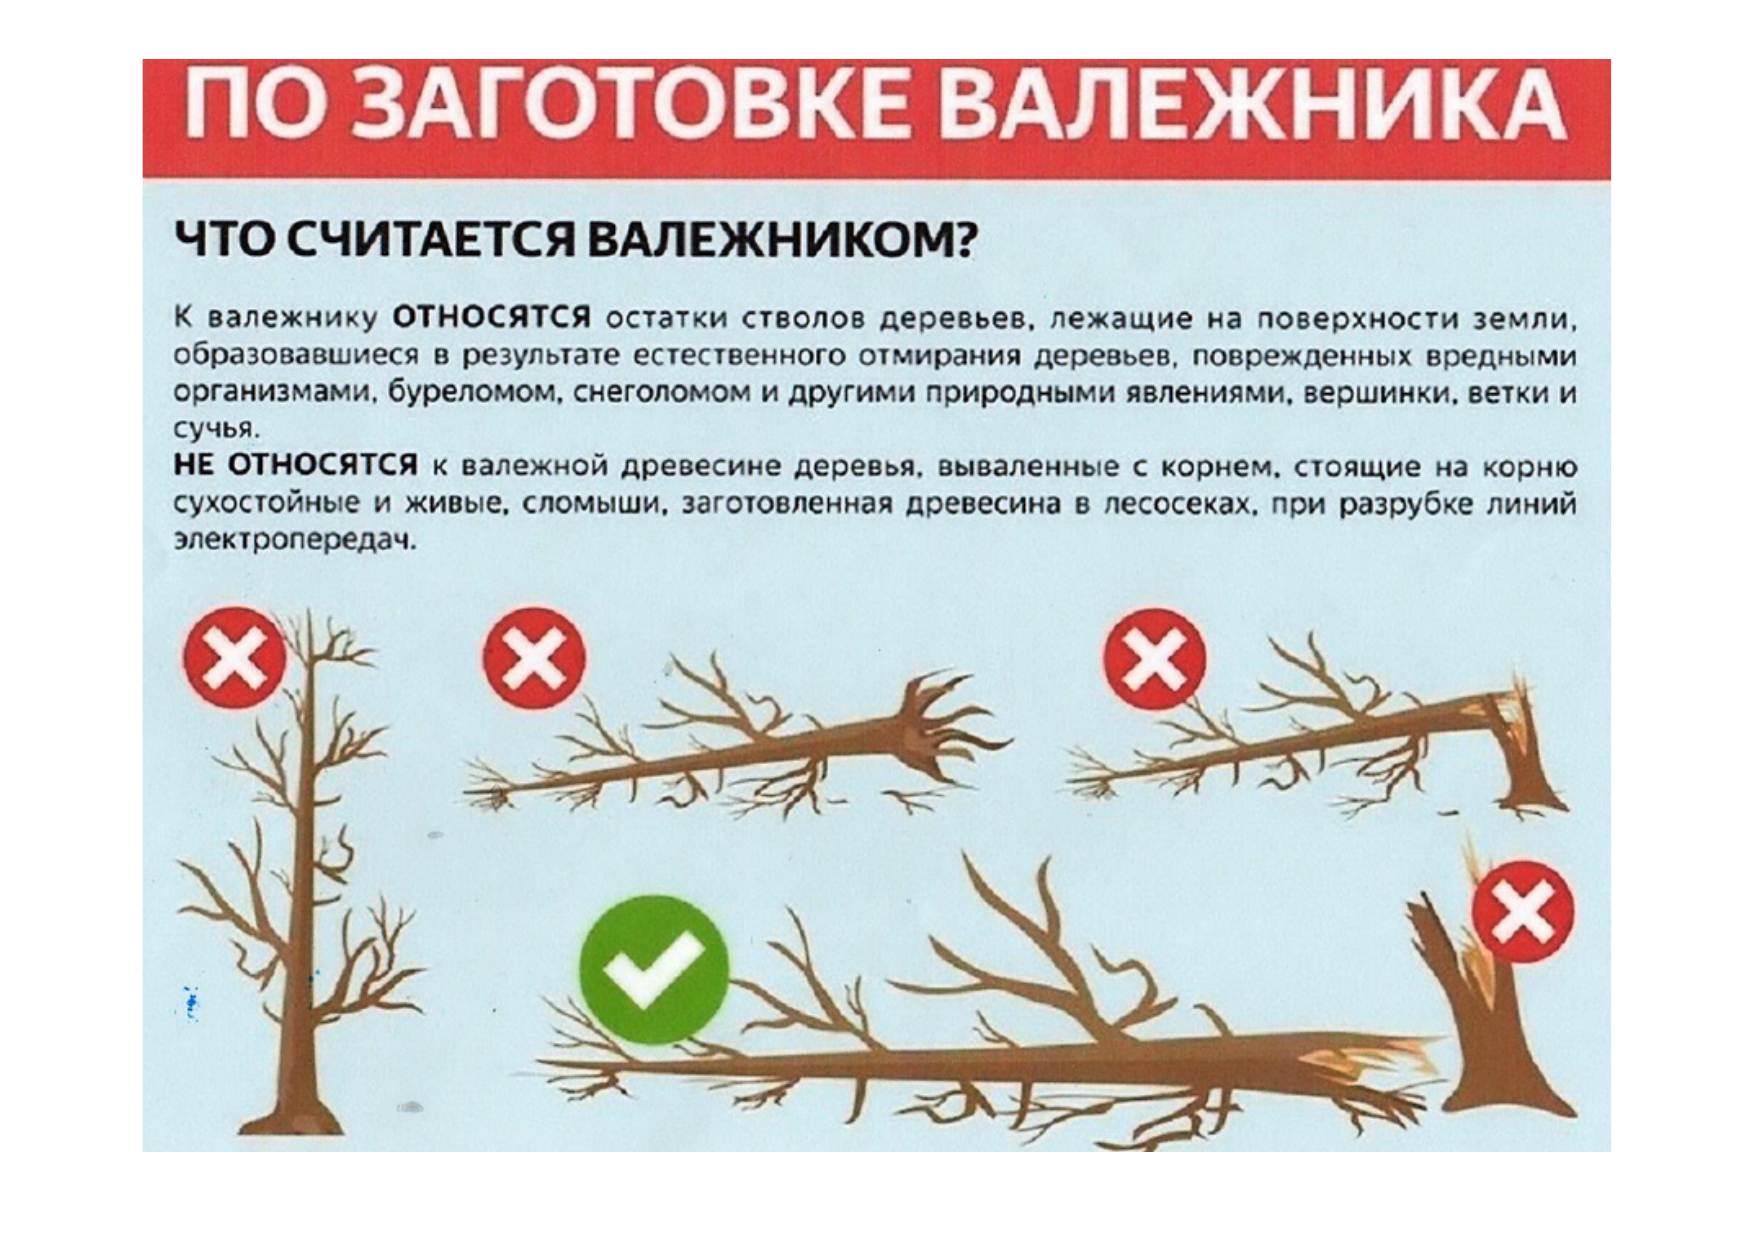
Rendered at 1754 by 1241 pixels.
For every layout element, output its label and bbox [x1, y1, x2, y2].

picture [142, 59, 1612, 1152]
